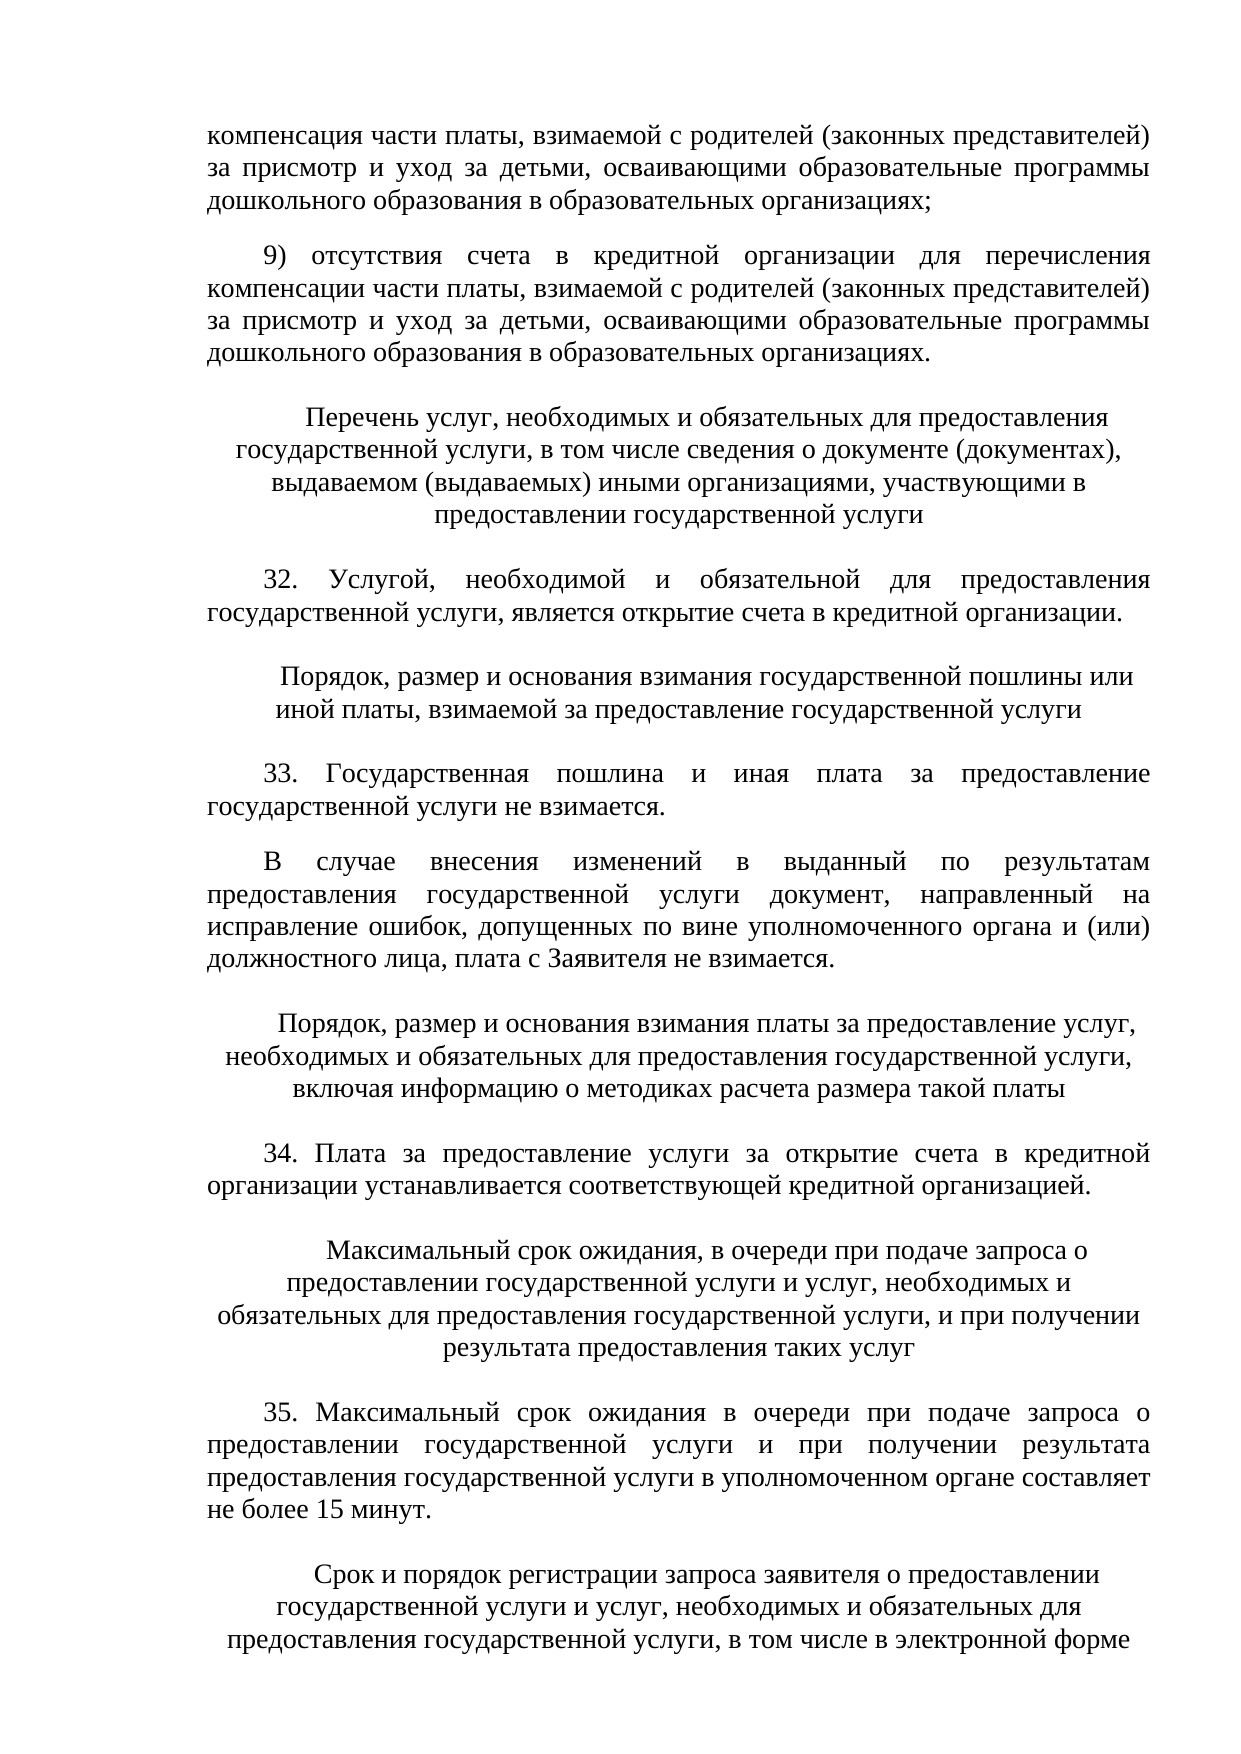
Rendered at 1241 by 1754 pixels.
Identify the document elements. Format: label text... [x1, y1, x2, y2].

text 35. Максимальный срок ожидания в очереди при подаче запроса о предоставлении государственной услуги и при получении результата предоставления государственной услуги в уполномоченном органе составляет не более 15 минут. [207, 1395, 1152, 1524]
text 9) отсутствия счета в кредитной организации для перечисления компенсации части платы, взимаемой с родителей (законных представителей) за присмотр и уход за детьми, осваивающими образовательные программы дошкольного образования в образовательных организациях. [207, 238, 1152, 368]
text 33. Государственная пошлина и иная плата за предоставление государственной услуги не взимается. [207, 757, 1152, 821]
title Перечень услуг, необходимых и обязательных для предоставления государственной услуги, в том числе сведения о документе (документах), выдаваемом (выдаваемых) иными организациями, участвующими в предоставлении государственной услуги [207, 400, 1152, 530]
title Порядок, размер и основания взимания платы за предоставление услуг, необходимых и обязательных для предоставления государственной услуги, включая информацию о методиках расчета размера такой платы [207, 1006, 1152, 1103]
text 34. Плата за предоставление услуги за открытие счета в кредитной организации устанавливается соответствующей кредитной организацией. [207, 1136, 1152, 1201]
title Максимальный срок ожидания, в очереди при подаче запроса о предоставлении государственной услуги и услуг, необходимых и обязательных для предоставления государственной услуги, и при получении результата предоставления таких услуг [207, 1233, 1152, 1363]
text В случае внесения изменений в выданный по результатам предоставления государственной услуги документ, направленный на исправление ошибок, допущенных по вине уполномоченного органа и (или) должностного лица, плата с Заявителя не взимается. [207, 844, 1152, 974]
title Срок и порядок регистрации запроса заявителя о предоставлении государственной услуги и услуг, необходимых и обязательных для предоставления государственной услуги, в том числе в электронной форме [207, 1557, 1152, 1654]
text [207, 118, 1152, 215]
text 32. Услугой, необходимой и обязательной для предоставления государственной услуги, является открытие счета в кредитной организации. [207, 562, 1152, 627]
title Порядок, размер и основания взимания государственной пошлины или иной платы, взимаемой за предоставление государственной услуги [207, 659, 1152, 724]
